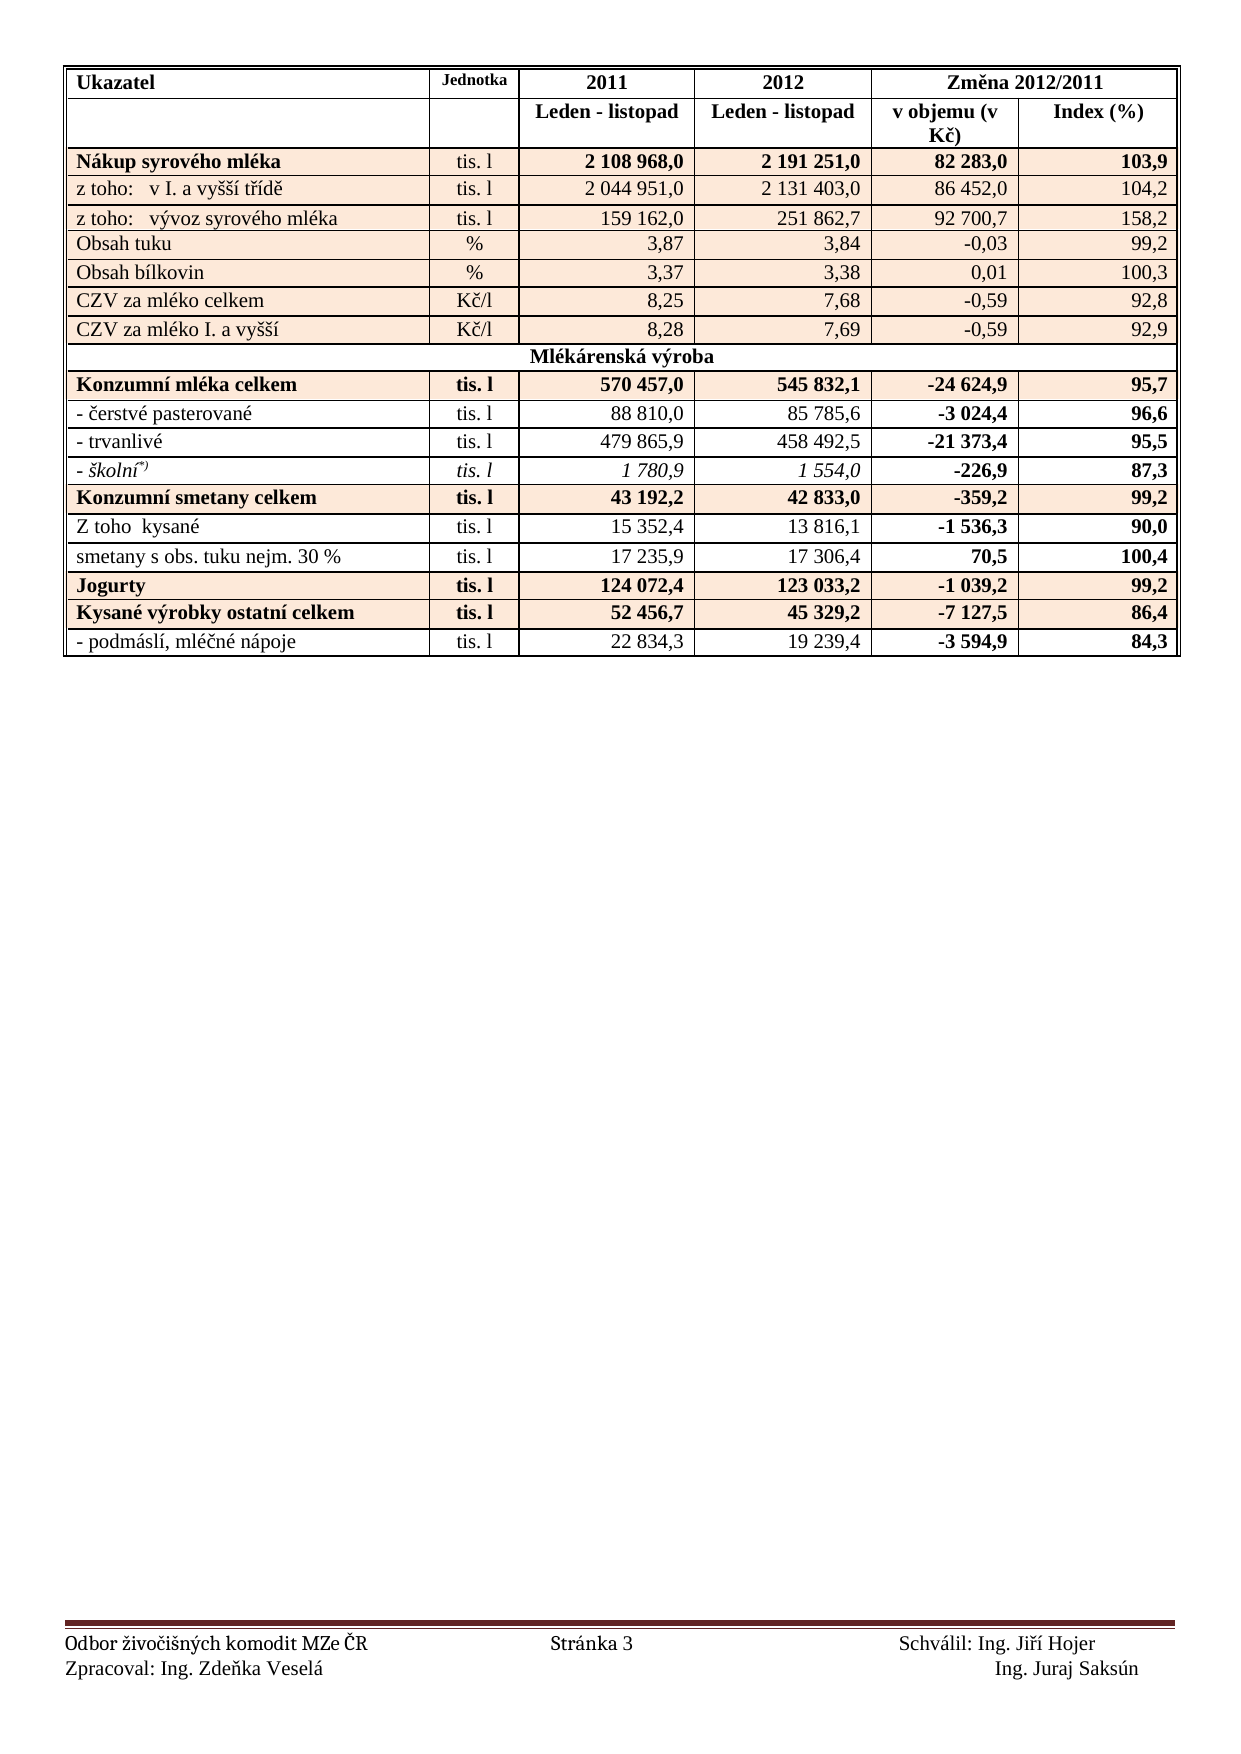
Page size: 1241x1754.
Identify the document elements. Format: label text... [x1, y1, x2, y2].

table_cell 158,2 [1019, 206, 1176, 229]
table_cell 123 033,2 [695, 573, 871, 599]
table_cell tis. l [430, 573, 518, 599]
table_cell 92 700,7 [872, 206, 1018, 229]
table_cell smetany s obs. tuku nejm. 30 % [67, 543, 429, 571]
table_cell 88 810,0 [520, 401, 694, 427]
table_cell 87,3 [1019, 458, 1176, 484]
table_cell -0,59 [872, 317, 1018, 343]
table_cell 90,0 [1019, 515, 1176, 542]
table_cell Jogurty [67, 572, 429, 599]
table_cell -1 039,2 [872, 573, 1018, 599]
table_cell 95,7 [1019, 372, 1176, 399]
table_cell 22 834,3 [520, 630, 694, 655]
table_cell 95,5 [1019, 429, 1176, 456]
table_cell 3,37 [520, 260, 694, 286]
table_cell 251 862,7 [695, 206, 871, 229]
table_cell 13 816,1 [695, 515, 871, 542]
table_cell -21 373,4 [872, 429, 1018, 456]
table_cell % [430, 231, 518, 259]
table_header 2011 [520, 70, 694, 98]
table_cell Obsah bílkovin [67, 260, 429, 286]
table_cell 3,84 [695, 231, 871, 259]
table_cell 96,6 [1019, 401, 1176, 427]
table_cell -7 127,5 [872, 600, 1018, 628]
table_cell 86 452,0 [872, 176, 1018, 204]
table_cell 82 283,0 [872, 149, 1018, 175]
table_cell Leden - listopad [520, 99, 694, 147]
table_cell Mlékárenská výroba [67, 344, 1176, 370]
table_cell 8,28 [520, 317, 694, 343]
table_header Jednotka [430, 70, 518, 98]
table_cell -24 624,9 [872, 372, 1018, 399]
table_cell 7,68 [695, 288, 871, 315]
table_cell 570 457,0 [520, 372, 694, 399]
table_cell tis. l [430, 458, 518, 484]
table_cell Index (%) [1019, 99, 1176, 147]
table_cell Z toho kysané [67, 514, 429, 542]
table_cell 99,2 [1019, 485, 1176, 513]
table_cell 70,5 [872, 544, 1018, 571]
table_cell 2 044 951,0 [520, 176, 694, 204]
table_cell 100,4 [1019, 544, 1176, 571]
table_cell -3 024,4 [872, 401, 1018, 427]
table_cell 1 554,0 [695, 458, 871, 484]
table_cell 3,38 [695, 260, 871, 286]
table_cell 15 352,4 [520, 515, 694, 542]
table_cell 52 456,7 [520, 600, 694, 628]
table_cell -3 594,9 [872, 630, 1018, 655]
table_cell 8,25 [520, 288, 694, 315]
table_cell 17 306,4 [695, 544, 871, 571]
table_cell 45 329,2 [695, 600, 871, 628]
table_cell 2 108 968,0 [520, 149, 694, 175]
table_cell 43 192,2 [520, 485, 694, 513]
table_cell Leden - listopad [695, 99, 871, 147]
table_cell 0,01 [872, 260, 1018, 286]
table_cell 3,87 [520, 231, 694, 259]
table_cell z toho: vývoz syrového mléka [67, 205, 429, 229]
table_cell 159 162,0 [520, 206, 694, 229]
table_cell Kč/l [430, 288, 518, 315]
table_cell 7,69 [695, 317, 871, 343]
table_cell % [430, 260, 518, 286]
table_cell 99,2 [1019, 231, 1176, 259]
table_cell 100,3 [1019, 260, 1176, 286]
table_cell -359,2 [872, 485, 1018, 513]
table_cell 104,2 [1019, 176, 1176, 204]
table_cell -226,9 [872, 458, 1018, 484]
table_cell 124 072,4 [520, 573, 694, 599]
table_cell 19 239,4 [695, 630, 871, 655]
table_cell -1 536,3 [872, 515, 1018, 542]
table_cell tis. l [430, 429, 518, 456]
table_cell Kč/l [430, 317, 518, 343]
table_cell - školní*) [67, 457, 429, 484]
table_cell 103,9 [1019, 149, 1176, 175]
table_cell tis. l [430, 372, 518, 399]
table_cell tis. l [430, 630, 518, 655]
table_cell 99,2 [1019, 573, 1176, 599]
table_cell 2 191 251,0 [695, 149, 871, 175]
table_header 2012 [695, 70, 871, 98]
table_cell 86,4 [1019, 600, 1176, 628]
table_cell -0,59 [872, 288, 1018, 315]
table_cell 545 832,1 [695, 372, 871, 399]
table_cell -0,03 [872, 231, 1018, 259]
table_cell tis. l [430, 515, 518, 542]
table_cell 17 235,9 [520, 544, 694, 571]
table_cell [430, 99, 518, 147]
table_cell - čerstvé pasterované [67, 401, 429, 427]
table_cell 458 492,5 [695, 429, 871, 456]
table_cell tis. l [430, 401, 518, 427]
table_cell 2 131 403,0 [695, 176, 871, 204]
table_cell 42 833,0 [695, 485, 871, 513]
table_cell 1 780,9 [520, 458, 694, 484]
table_cell 92,8 [1019, 288, 1176, 315]
table_cell v objemu (v Kč) [872, 99, 1018, 147]
table_header Změna 2012/2011 [872, 70, 1176, 98]
table_cell - podmáslí, mléčné nápoje [67, 629, 429, 655]
table_cell tis. l [430, 149, 518, 175]
table_cell 92,9 [1019, 317, 1176, 343]
table_cell Kysané výrobky ostatní celkem [67, 600, 429, 628]
table_cell CZV za mléko celkem [67, 287, 429, 315]
table_cell Konzumní smetany celkem [67, 485, 429, 513]
table_header Ukazatel [67, 70, 429, 98]
table_cell 85 785,6 [695, 401, 871, 427]
table_cell CZV za mléko I. a vyšší [67, 316, 429, 343]
table_cell [67, 99, 429, 147]
table_cell z toho: v I. a vyšší třídě [67, 176, 429, 204]
table_cell 479 865,9 [520, 429, 694, 456]
table_cell tis. l [430, 600, 518, 628]
table_cell tis. l [430, 206, 518, 229]
table_cell Obsah tuku [67, 231, 429, 259]
table_cell - trvanlivé [67, 428, 429, 456]
table_cell tis. l [430, 544, 518, 571]
table_cell tis. l [430, 485, 518, 513]
table_cell tis. l [430, 176, 518, 204]
table_cell 84,3 [1019, 630, 1176, 655]
table_cell Konzumní mléka celkem [67, 371, 429, 399]
table_cell Nákup syrového mléka [67, 148, 429, 175]
